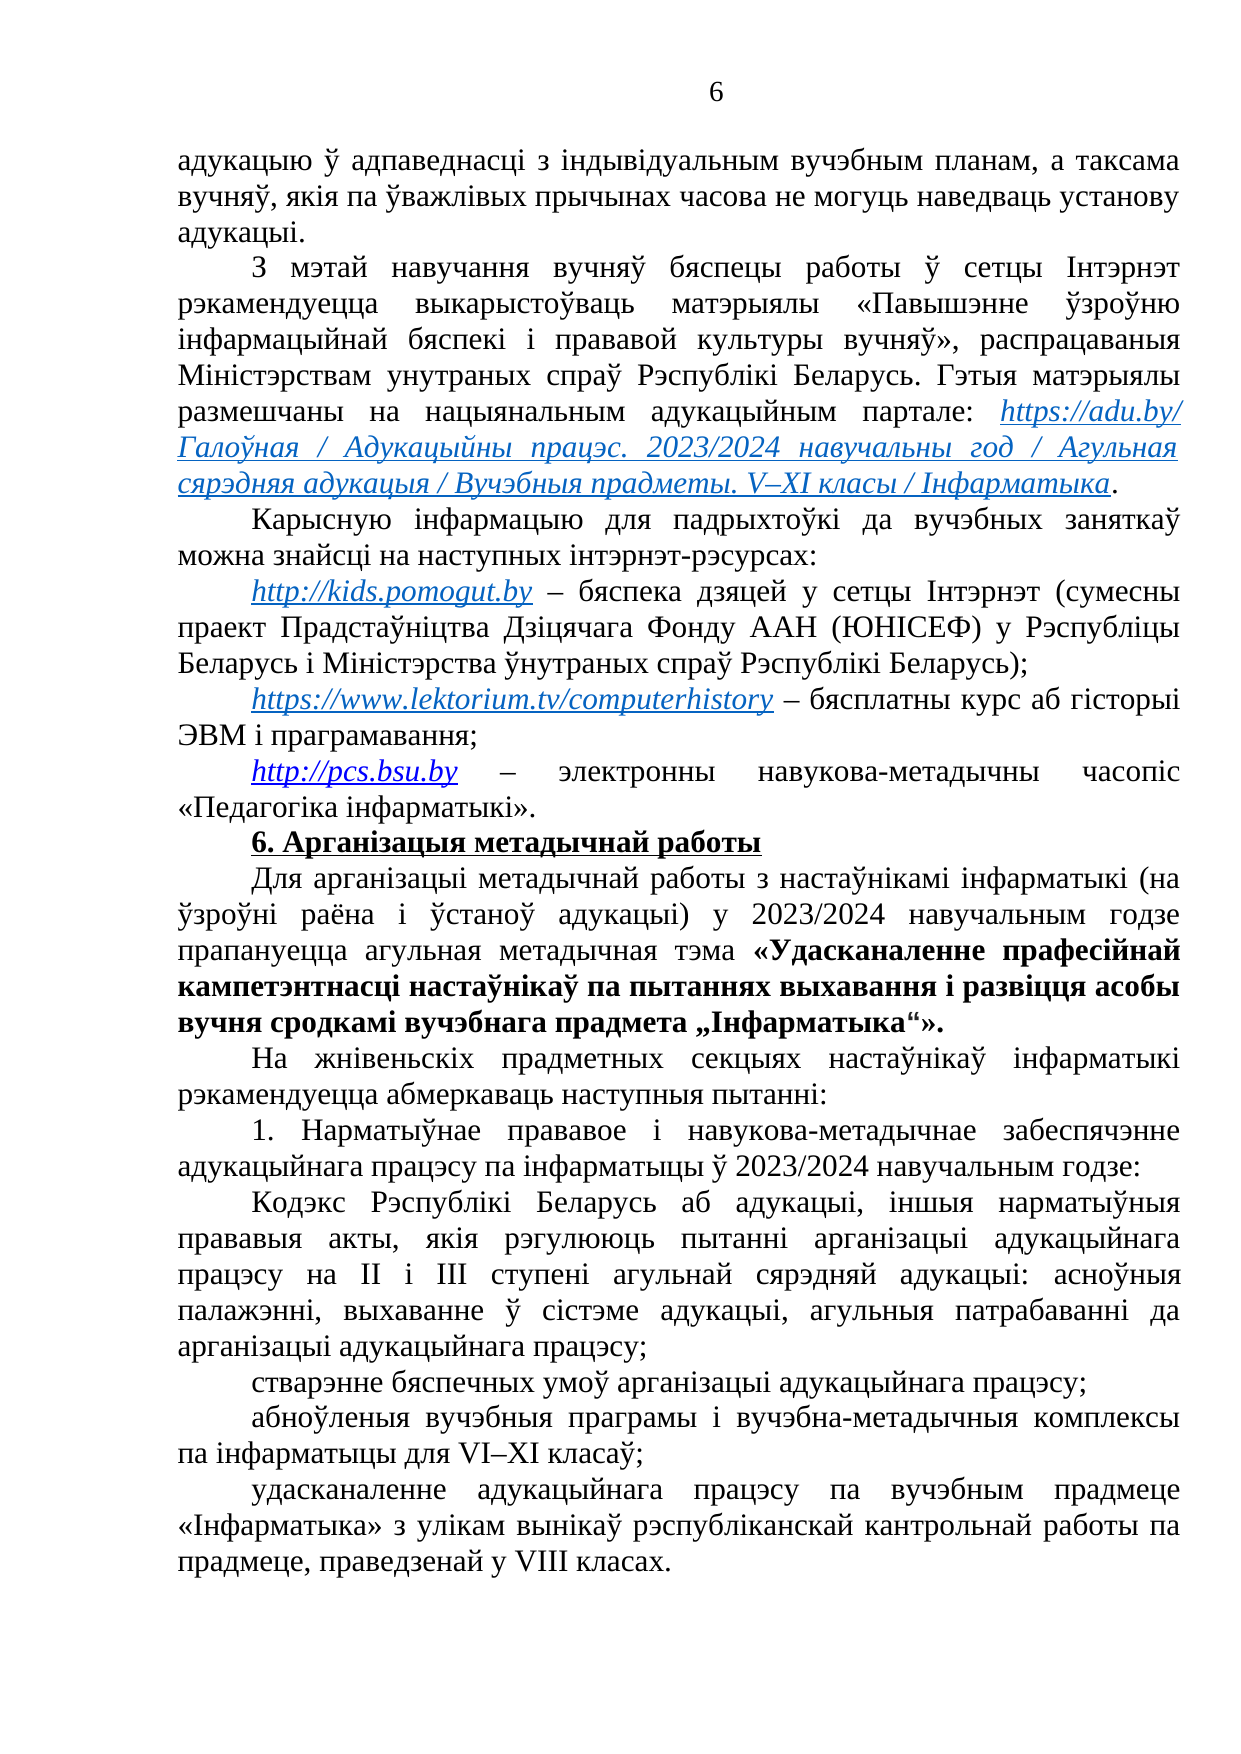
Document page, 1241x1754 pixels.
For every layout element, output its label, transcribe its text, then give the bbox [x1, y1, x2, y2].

text стварэнне бяспечных умоў арганізацыі адукацыйнага працэсу; [177, 1363, 1181, 1399]
text https://www.lektorium.tv/computerhistory – бясплатны курс аб гісторыі ЭВМ і праграмавання; [177, 680, 1181, 752]
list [177, 141, 1181, 249]
text http://kids.pomogut.by – бяспека дзяцей у сетцы Інтэрнэт (сумесны праект Прадстаўніцтва Дзіцячага Фонду ААН (ЮНІСЕФ) у Рэспубліцы Беларусь і Міністэрства ўнутраных спраў Рэспублікі Беларусь); [177, 572, 1181, 680]
text Для арганізацыі метадычнай работы з настаўнікамі інфарматыкі (на ўзроўні раёна і ўстаноў адукацыі) у 2023/2024 навучальным годзе прапануецца агульная метадычная тэма «Удасканаленне прафесійнай кампетэнтнасці настаўнікаў па пытаннях выхавання і развіцця асобы вучня сродкамі вучэбнага прадмета „Інфарматыка“». [177, 860, 1181, 1039]
text На жнівеньскіх прадметных секцыях настаўнікаў інфарматыкі рэкамендуецца абмеркаваць наступныя пытанні: [177, 1039, 1181, 1111]
text Карысную інфармацыю для падрыхтоўкі да вучэбных заняткаў можна знайсці на наступных інтэрнэт-рэсурсах: [177, 500, 1181, 572]
text 1. Нарматыўнае прававое і навукова-метадычнае забеспячэнне адукацыйнага працэсу па інфарматыцы ў 2023/2024 навучальным годзе: [177, 1111, 1181, 1183]
text З мэтай навучання вучняў бяспецы работы ў сетцы Інтэрнэт рэкамендуецца выкарыстоўваць матэрыялы «Павышэнне ўзроўню інфармацыйнай бяспекі і прававой культуры вучняў», распрацаваныя Міністэрствам унутраных спраў Рэспублікі Беларусь. Гэтыя матэрыялы размешчаны на нацыянальным адукацыйным партале: https://adu.by/ Галоўная / Адукацыйны працэс. 2023/2024 навучальны год / Агульная сярэдняя адукацыя / Вучэбныя прадметы. V–XI класы / Інфарматыка. [177, 249, 1181, 500]
text абноўленыя вучэбныя праграмы і вучэбна-метадычныя комплексы па інфарматыцы для VI–XI класаў; [177, 1399, 1181, 1471]
text 6. Арганізацыя метадычнай работы [251, 824, 1181, 860]
subtitle http://pcs.bsu.by – электронны навукова-метадычны часопіс «Педагогіка інфарматыкі». [177, 752, 1181, 824]
text удасканаленне адукацыйнага працэсу па вучэбным прадмеце «Інфарматыка» з улікам вынікаў рэспубліканскай кантрольнай работы па прадмеце, праведзенай у VIII класах. [177, 1471, 1181, 1578]
text Кодэкс Рэспублікі Беларусь аб адукацыі, іншыя нарматыўныя прававыя акты, якія рэгулююць пытанні арганізацыі адукацыйнага працэсу на II і III ступені агульнай сярэдняй адукацыі: асноўныя палажэнні, выхаванне ў сістэме адукацыі, агульныя патрабаванні да арганізацыі адукацыйнага працэсу; [177, 1183, 1181, 1363]
